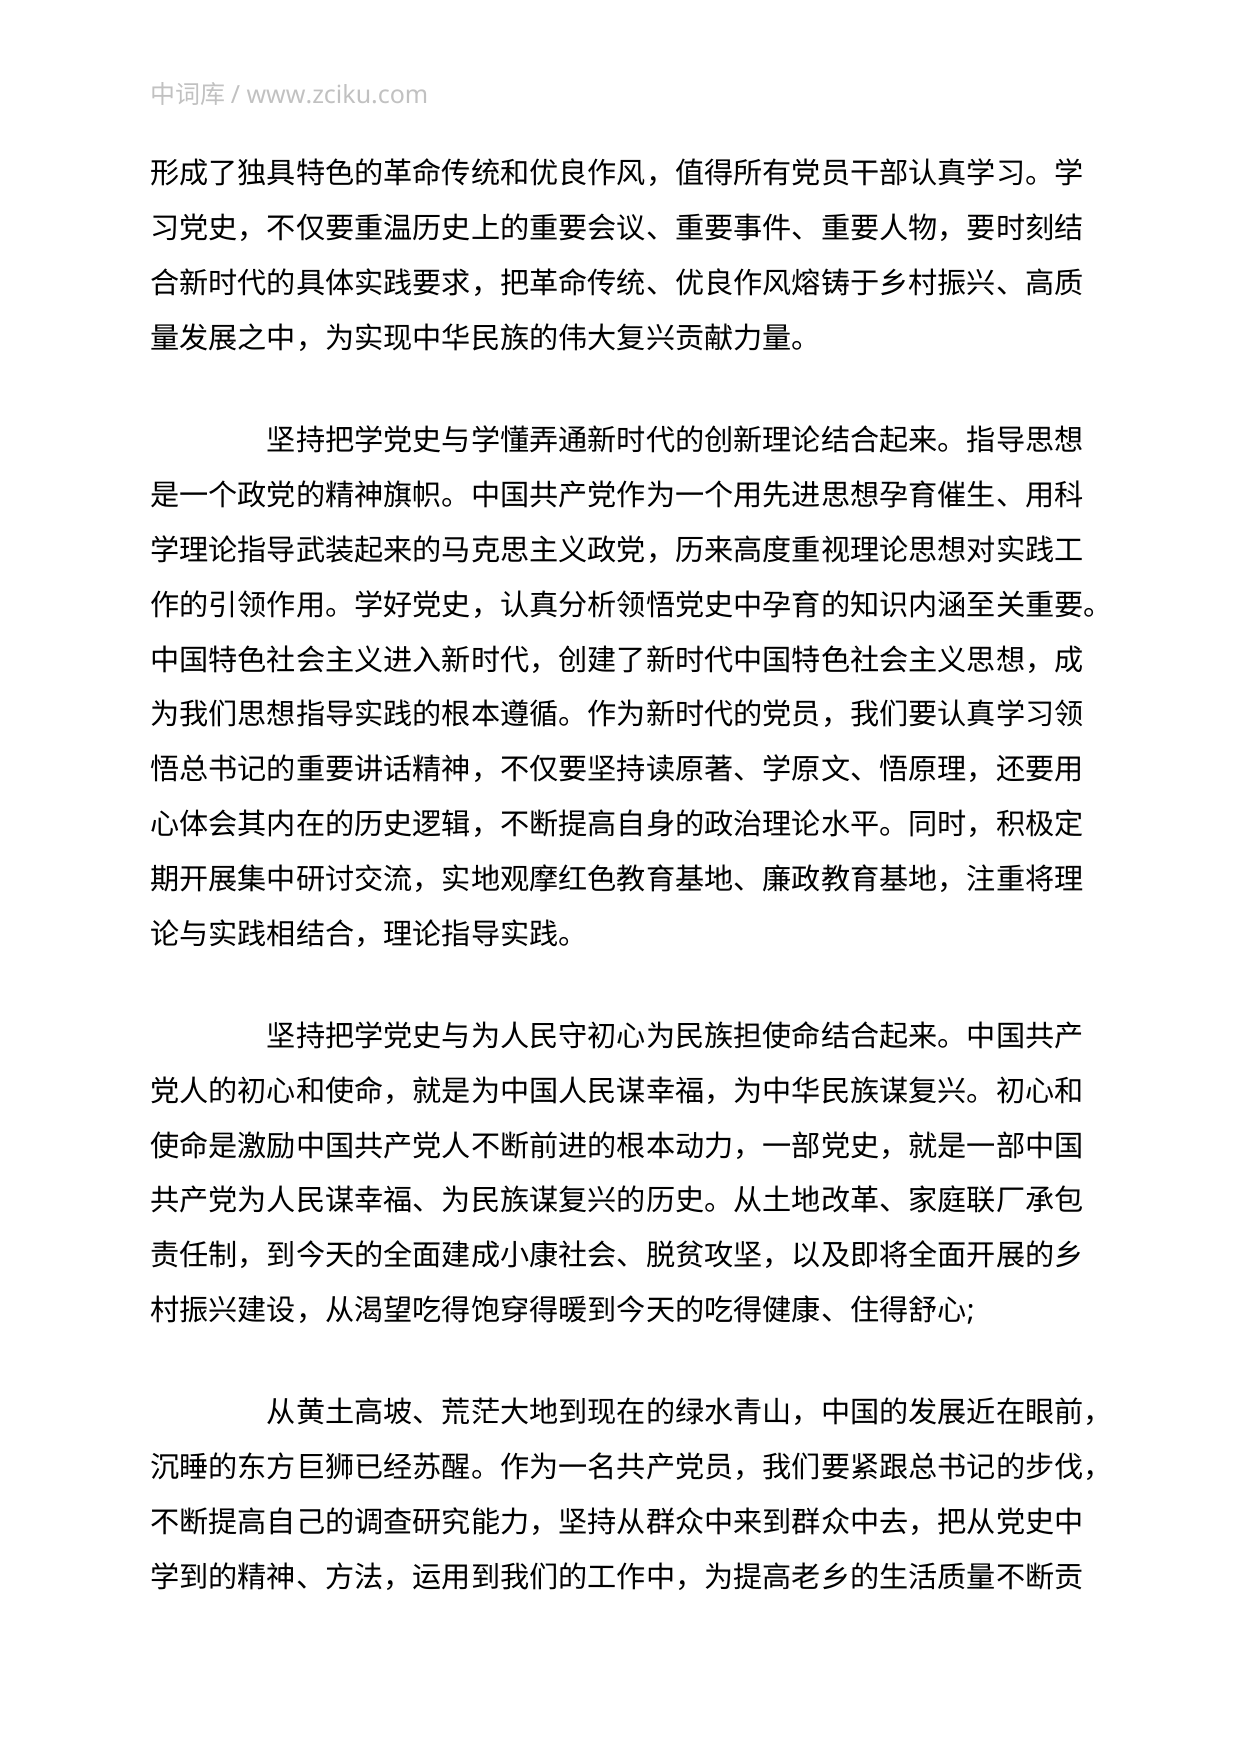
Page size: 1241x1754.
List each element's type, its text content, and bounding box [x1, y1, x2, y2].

text 坚持把学党史与为人民守初心为民族担使命结合起来。中国共产党人的初心和使命，就是为中国人民谋幸福，为中华民族谋复兴。初心和使命是激励中国共产党人不断前进的根本动力，一部党史，就是一部中国共产党为人民谋幸福、为民族谋复兴的历史。从土地改革、家庭联厂承包责任制，到今天的全面建成小康社会、脱贫攻坚，以及即将全面开展的乡村振兴建设，从渴望吃得饱穿得暖到今天的吃得健康、住得舒心; [150, 1012, 1090, 1329]
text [150, 1389, 1090, 1596]
text 坚持把学党史与学懂弄通新时代的创新理论结合起来。指导思想是一个政党的精神旗帜。中国共产党作为一个用先进思想孕育催生、用科学理论指导武装起来的马克思主义政党，历来高度重视理论思想对实践工作的引领作用。学好党史，认真分析领悟党史中孕育的知识内涵至关重要。中国特色社会主义进入新时代，创建了新时代中国特色社会主义思想，成为我们思想指导实践的根本遵循。作为新时代的党员，我们要认真学习领悟总书记的重要讲话精神，不仅要坚持读原著、学原文、悟原理，还要用心体会其内在的历史逻辑，不断提高自身的政治理论水平。同时，积极定期开展集中研讨交流，实地观摩红色教育基地、廉政教育基地，注重将理论与实践相结合，理论指导实践。 [150, 416, 1090, 953]
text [150, 150, 1090, 357]
